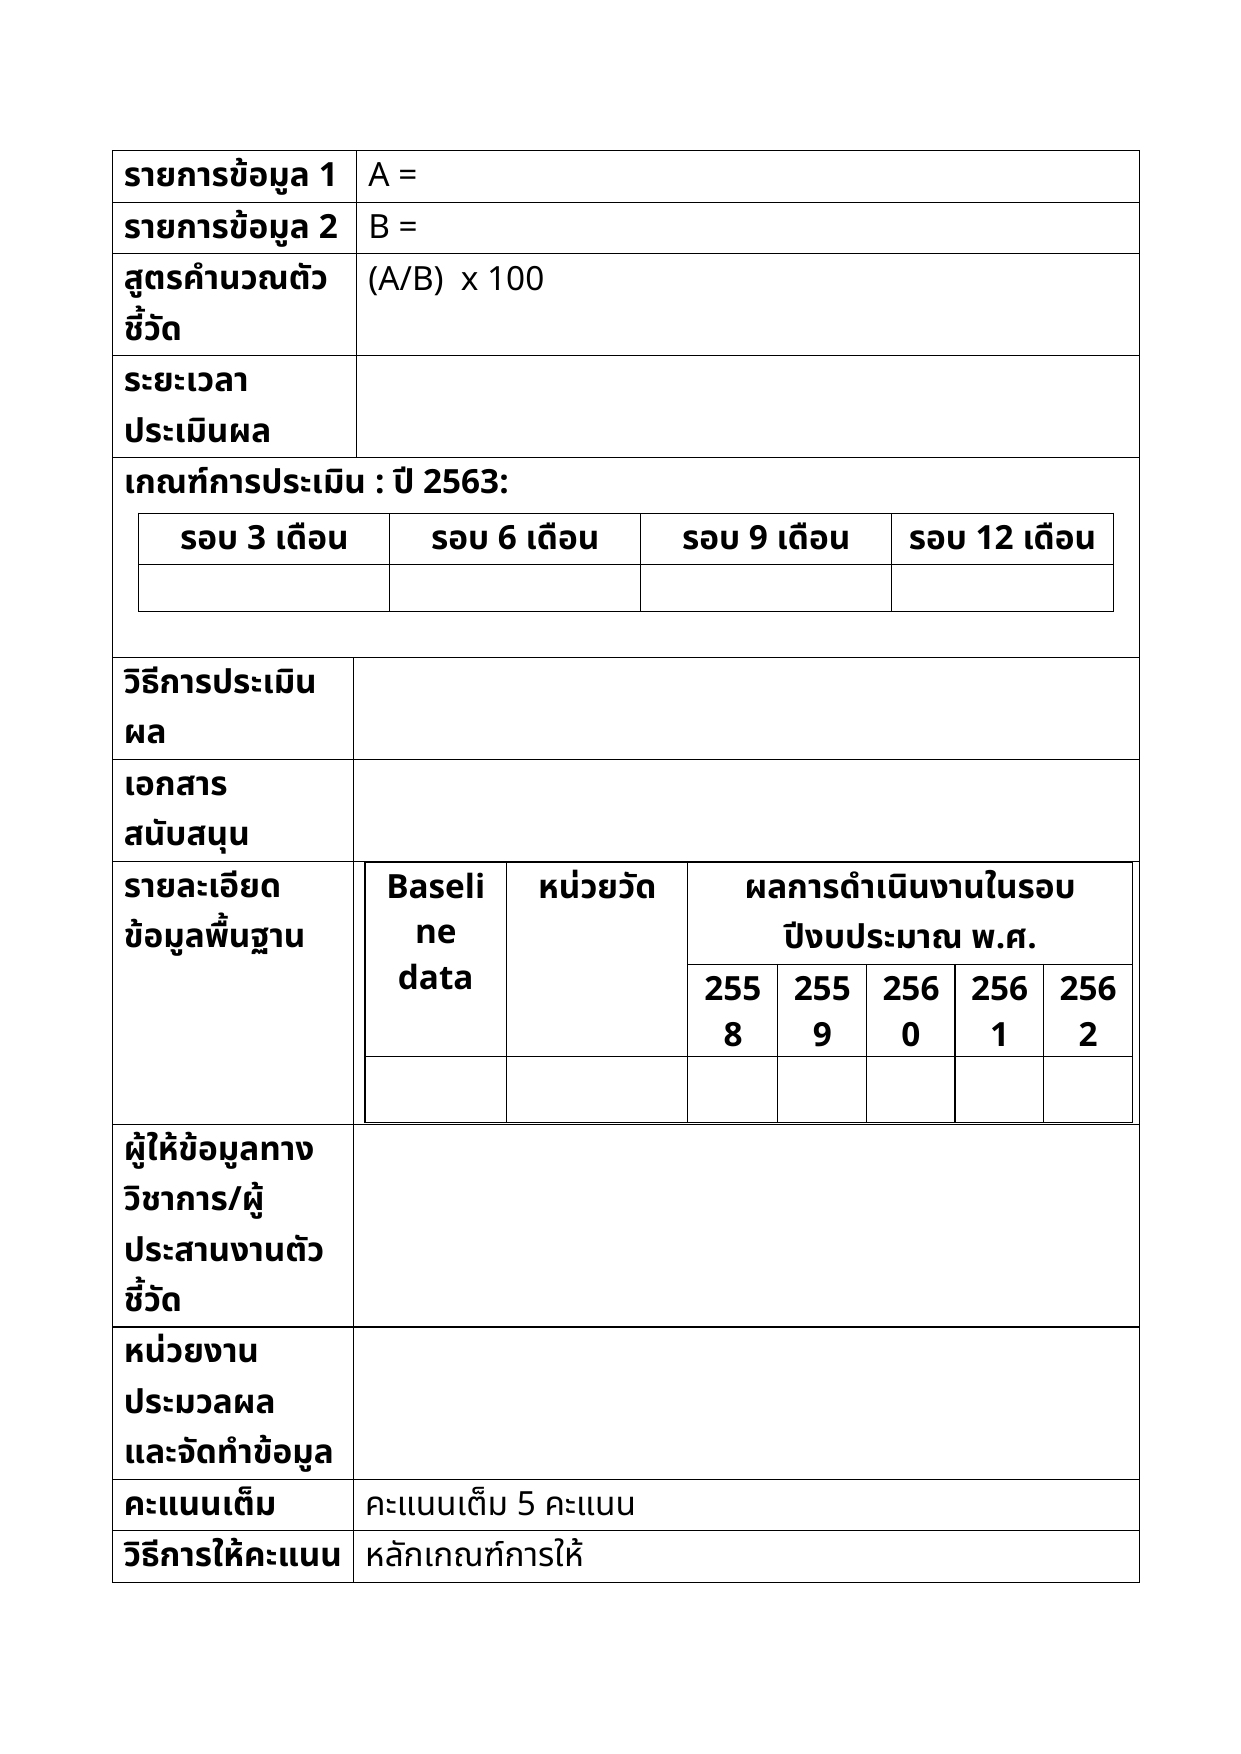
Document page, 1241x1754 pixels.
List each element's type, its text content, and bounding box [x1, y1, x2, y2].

table_cell [366, 863, 506, 1056]
table_cell [357, 356, 1139, 457]
table_cell รายละเอียด ข้อมูลพื้นฐาน [113, 862, 353, 1123]
table_cell [1044, 965, 1132, 1056]
table_cell รายการข้อมูล 1 [113, 151, 356, 202]
table_cell [354, 1125, 1139, 1326]
table_cell (A/B) x 100 [357, 254, 1139, 355]
table_cell [354, 1328, 1139, 1479]
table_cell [354, 1531, 1139, 1582]
table_cell คะแนนเต็ม [113, 1480, 353, 1530]
table_cell [507, 1057, 687, 1122]
table_cell วิธีการประเมินผล [113, 658, 353, 759]
table_cell เอกสารสนับสนุน [113, 760, 353, 861]
table_cell [867, 965, 954, 1056]
table_cell [366, 1057, 506, 1122]
table_cell [867, 1057, 954, 1122]
table_cell สูตรคำนวณตัวชี้วัด [113, 254, 356, 355]
table_cell เกณฑ์การประเมิน : ปี 2563: [113, 458, 1139, 657]
table_cell [354, 658, 1139, 759]
table_cell [778, 965, 866, 1056]
table_cell ผู้ให้ข้อมูลทางวิชาการ/ผู้ประสานงานตัวชี้วัด [113, 1125, 353, 1326]
table_cell [688, 1057, 777, 1122]
table_cell [354, 760, 1139, 861]
table_cell B = [357, 203, 1139, 253]
table_cell วิธีการให้คะแนน [113, 1531, 353, 1582]
table_cell A = [357, 151, 1139, 202]
table_cell หน่วยงานประมวลผล และจัดทำข้อมูล [113, 1328, 353, 1479]
table_cell [507, 863, 687, 1056]
table_cell ระยะเวลาประเมินผล [113, 356, 356, 457]
table_cell [688, 863, 1132, 964]
table_cell [956, 1057, 1043, 1122]
table_cell [1133, 862, 1139, 1123]
table_cell [956, 965, 1043, 1056]
table_cell รายการข้อมูล 2 [113, 203, 356, 253]
table_cell [1044, 1057, 1132, 1122]
table_cell คะแนนเต็ม 5 คะแนน [354, 1480, 1139, 1530]
table_cell [354, 862, 364, 1123]
table_cell [778, 1057, 866, 1122]
table_cell [688, 965, 777, 1056]
